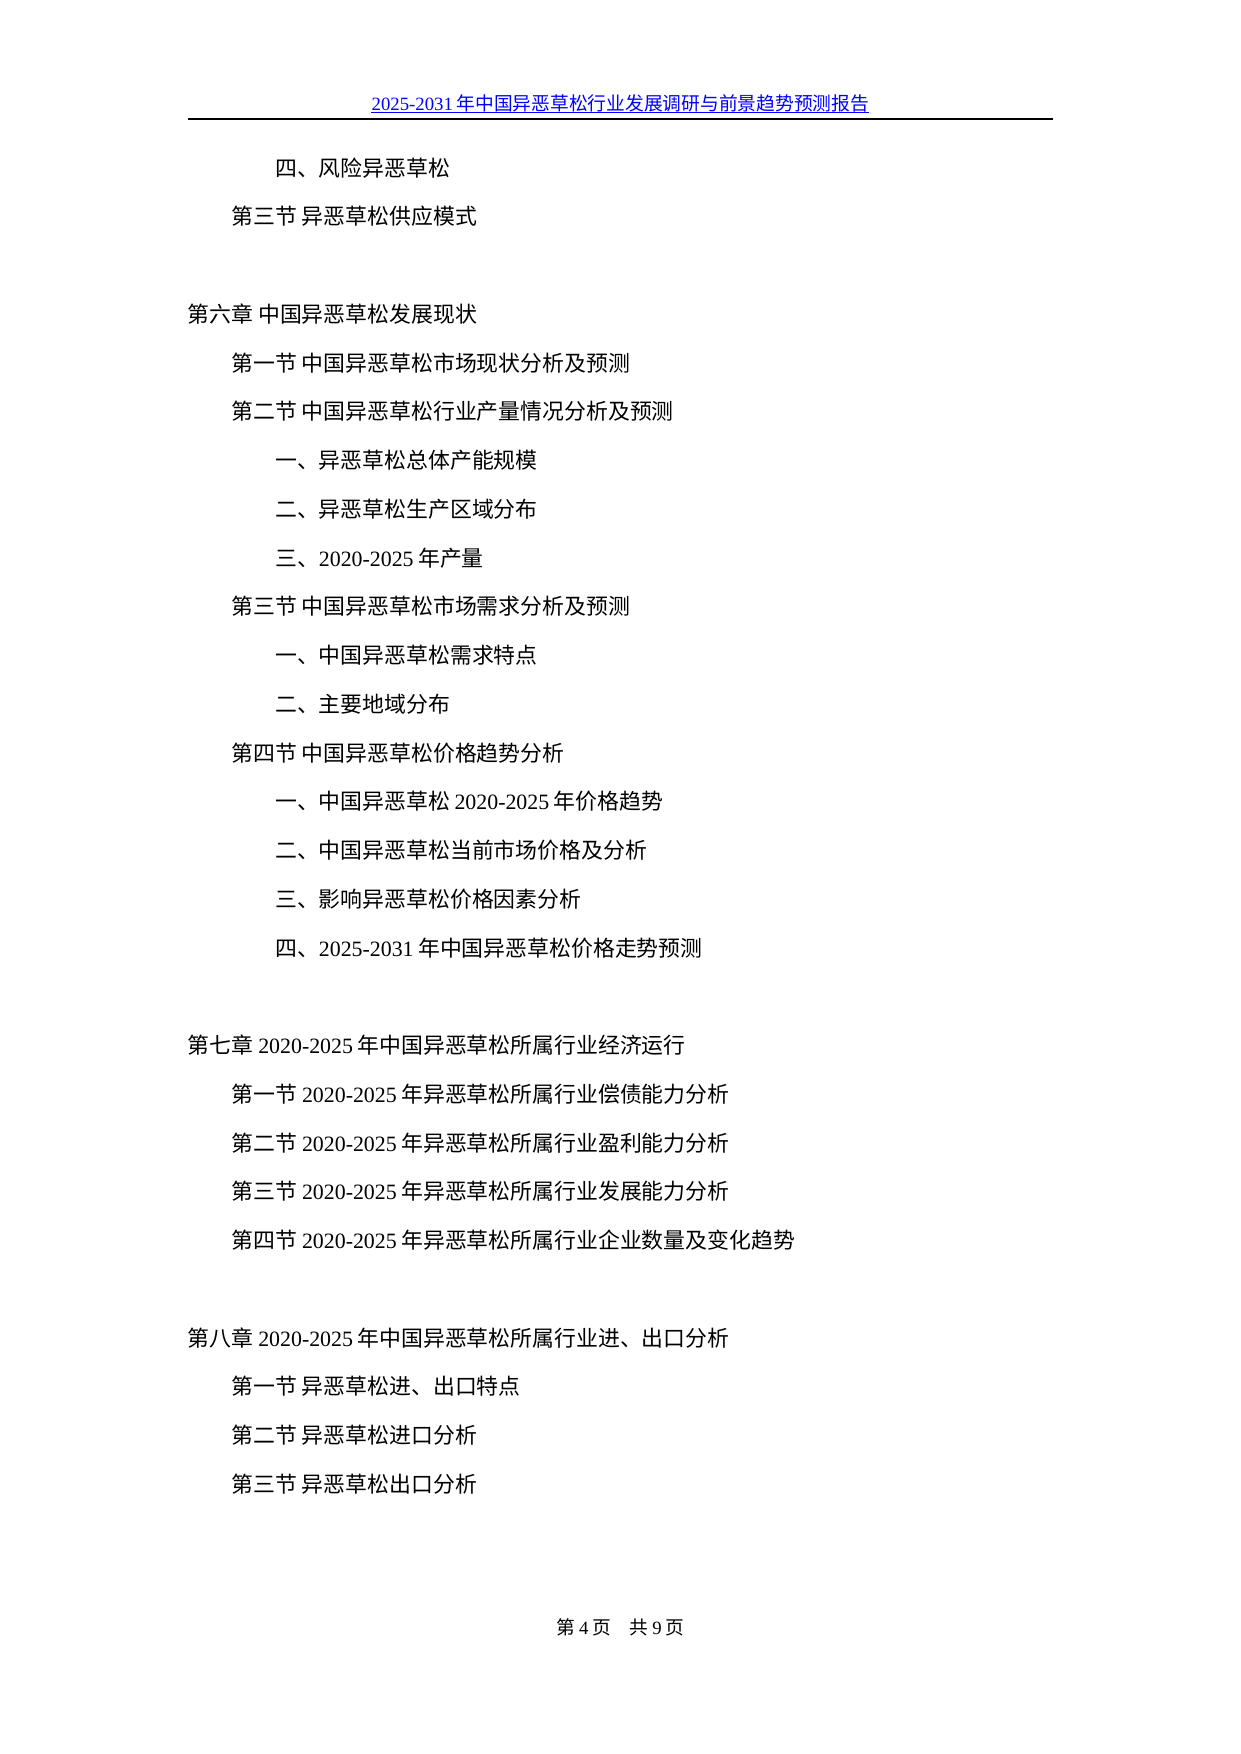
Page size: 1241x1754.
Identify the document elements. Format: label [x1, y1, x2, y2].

text [187, 150, 1053, 1499]
